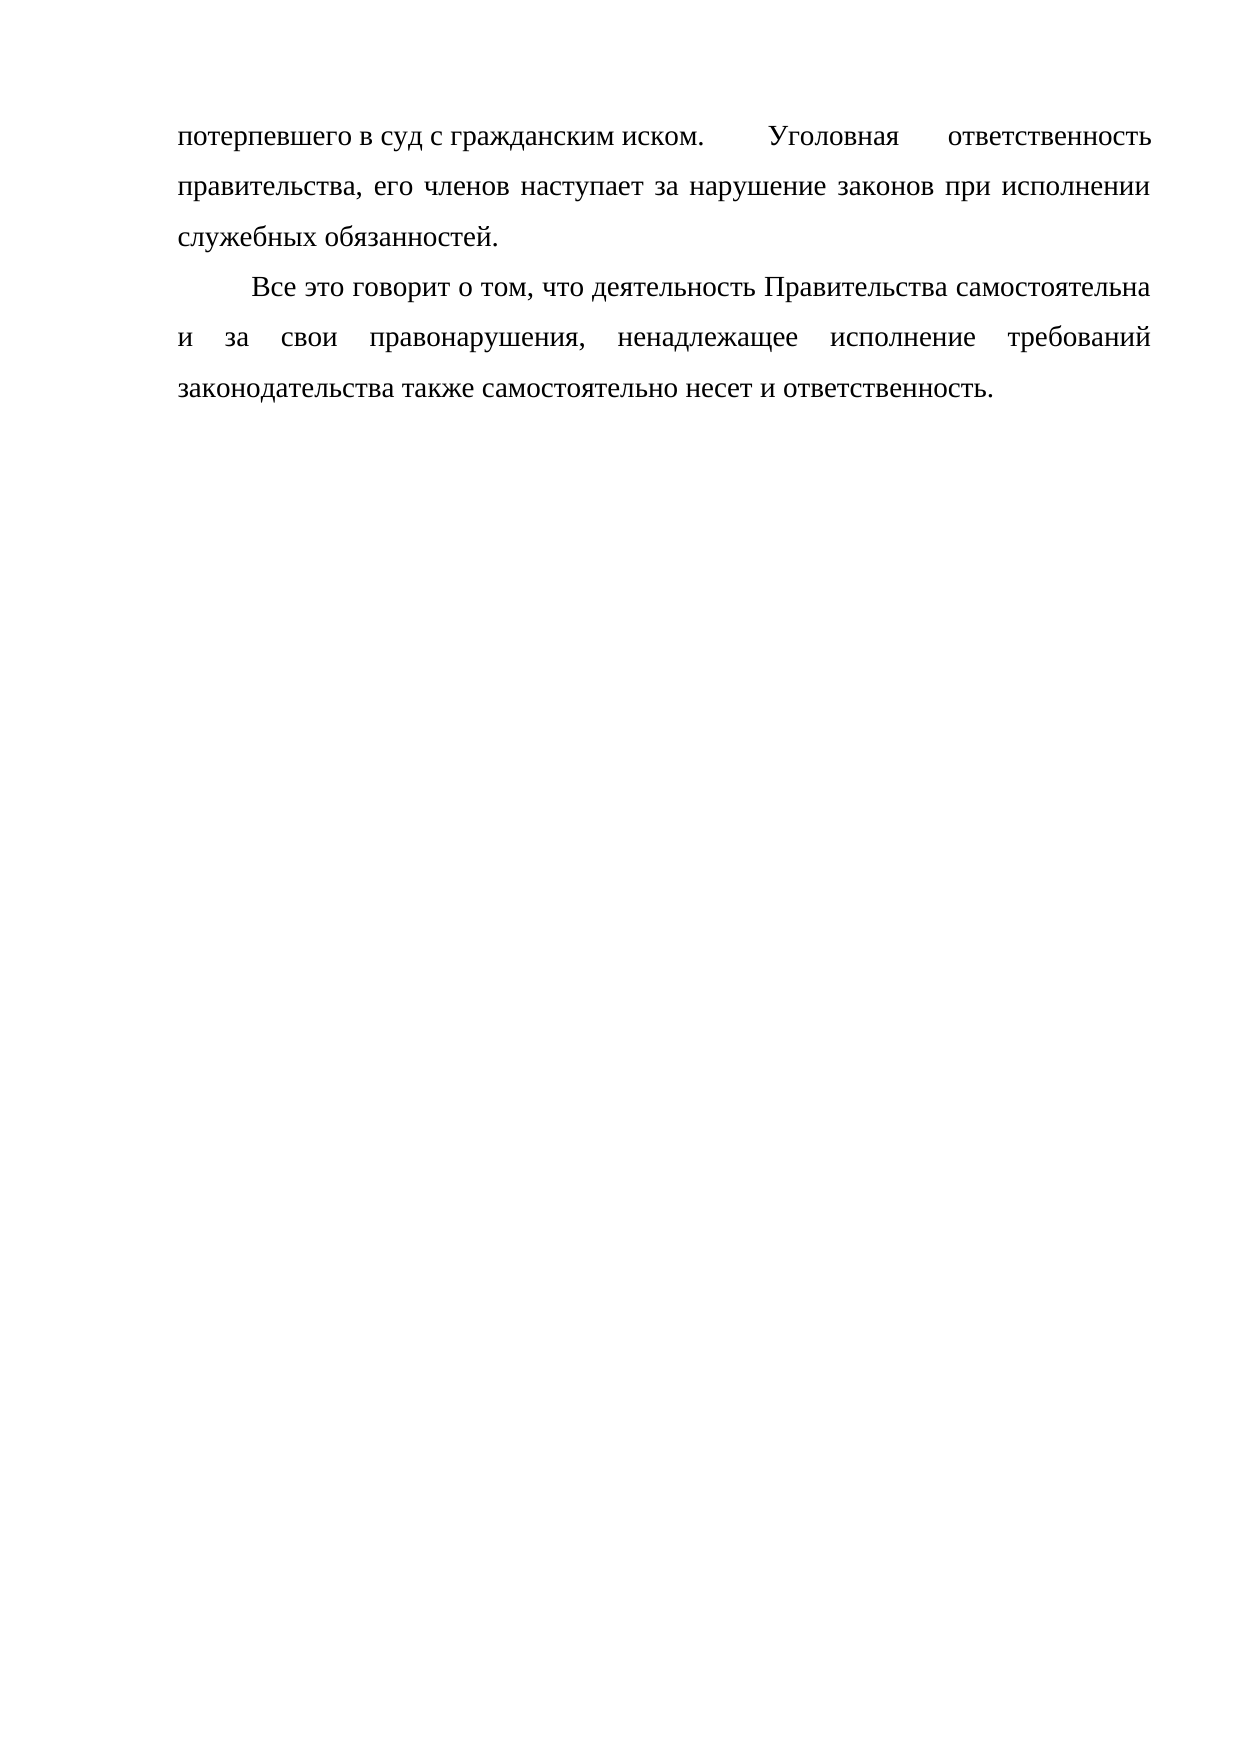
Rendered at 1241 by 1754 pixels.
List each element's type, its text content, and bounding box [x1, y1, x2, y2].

text Все это говорит о том, что деятельность Правительства самостоятельна и за свои правонарушения, ненадлежащее исполнение требований законодательства также самостоятельно несет и ответственность. [177, 269, 1152, 403]
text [177, 118, 1152, 252]
